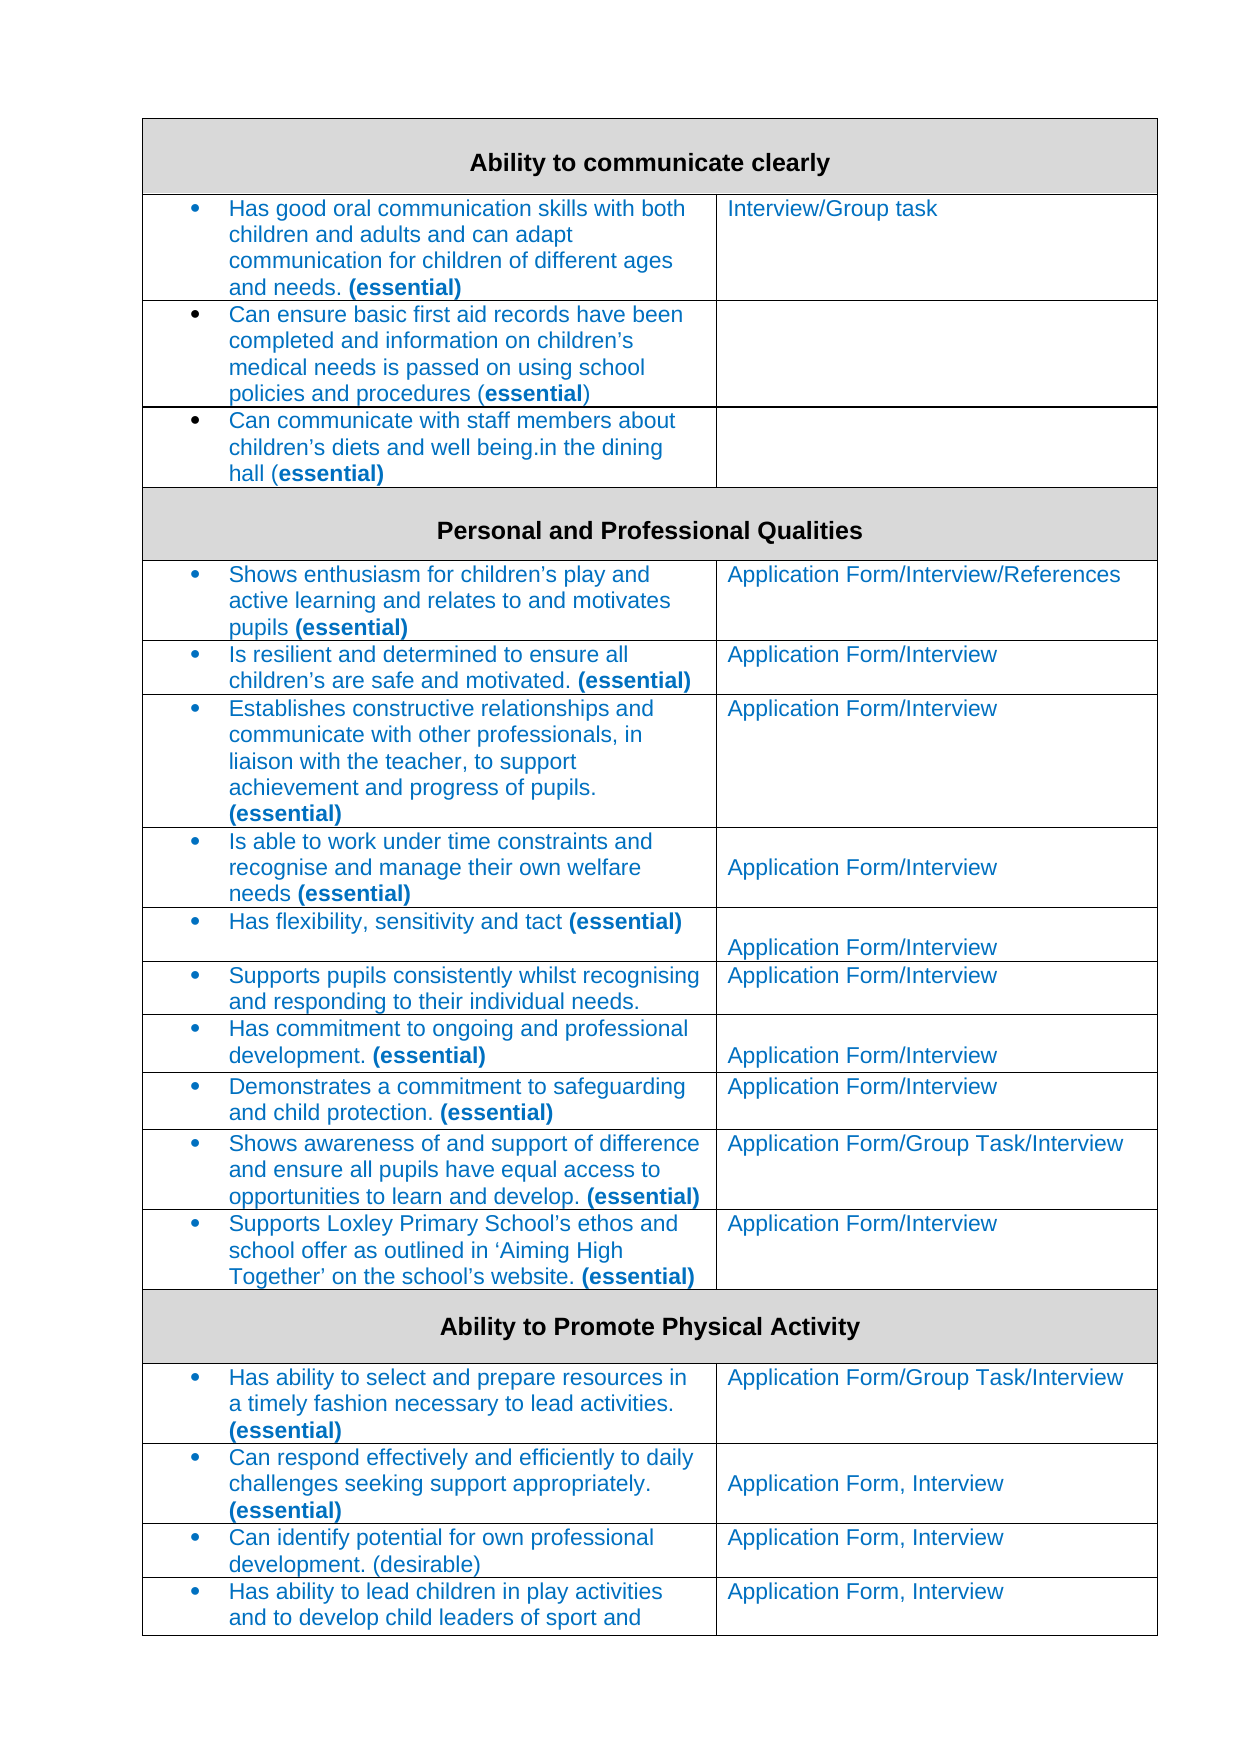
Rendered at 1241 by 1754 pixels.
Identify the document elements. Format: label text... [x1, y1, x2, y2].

table_cell Application Form/Interview/References [717, 561, 1157, 640]
table_cell Has commitment to ongoing and professional development. (essential) [143, 1015, 716, 1072]
table_cell Application Form/Interview [717, 828, 1157, 907]
table_cell Personal and Professional Qualities [143, 488, 1157, 560]
table_cell Application Form/Interview [717, 695, 1157, 827]
table_cell Can ensure basic first aid records have been completed and information on children’s medical needs is passed on using school policies and procedures (essential) [143, 301, 716, 406]
table_cell Has flexibility, sensitivity and tact (essential) [143, 908, 716, 961]
table_cell Supports pupils consistently whilst recognising and responding to their individual needs. [143, 962, 716, 1014]
table_cell Shows awareness of and support of difference and ensure all pupils have equal access to opportunities to learn and develop. (essential) [143, 1130, 716, 1209]
table_cell Application Form, Interview [717, 1444, 1157, 1523]
table_cell Application Form/Interview [717, 1073, 1157, 1129]
table_cell Ability to communicate clearly [143, 119, 1157, 193]
table_cell Application Form/Group Task/Interview [717, 1364, 1157, 1443]
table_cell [717, 1578, 1157, 1635]
table_cell Application Form/Interview [717, 908, 1157, 961]
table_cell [143, 1578, 716, 1635]
table_cell [717, 408, 1157, 487]
table_cell [717, 301, 1157, 406]
table_cell Has ability to select and prepare resources in a timely fashion necessary to lead activities. (essential) [143, 1364, 716, 1443]
table_cell Application Form, Interview [717, 1524, 1157, 1577]
table_cell Demonstrates a commitment to safeguarding and child protection. (essential) [143, 1073, 716, 1129]
table_cell Supports Loxley Primary School’s ethos and school offer as outlined in ‘Aiming High Together’ on the school’s website. (essential) [143, 1210, 716, 1289]
table_cell Is resilient and determined to ensure all children’s are safe and motivated. (essential) [143, 641, 716, 694]
table_cell Interview/Group task [717, 195, 1157, 300]
table_cell Application Form/Interview [717, 1210, 1157, 1289]
table_cell Is able to work under time constraints and recognise and manage their own welfare needs (essential) [143, 828, 716, 907]
table_cell Application Form/Interview [717, 962, 1157, 1014]
table_cell Shows enthusiasm for children’s play and active learning and relates to and motivates pupils (essential) [143, 561, 716, 640]
table_cell Can identify potential for own professional development. (desirable) [143, 1524, 716, 1577]
table_cell Can communicate with staff members about children’s diets and well being.in the dining hall (essential) [143, 408, 716, 487]
table_cell Has good oral communication skills with both children and adults and can adapt communication for children of different ages and needs. (essential) [143, 195, 716, 300]
table_cell Application Form/Interview [717, 1015, 1157, 1072]
table_cell Establishes constructive relationships and communicate with other professionals, in liaison with the teacher, to support achievement and progress of pupils. (essential) [143, 695, 716, 827]
table_cell Application Form/Interview [717, 641, 1157, 694]
table_cell Can respond effectively and efficiently to daily challenges seeking support appropriately. (essential) [143, 1444, 716, 1523]
table_cell Ability to Promote Physical Activity [143, 1290, 1157, 1363]
table_cell Application Form/Group Task/Interview [717, 1130, 1157, 1209]
